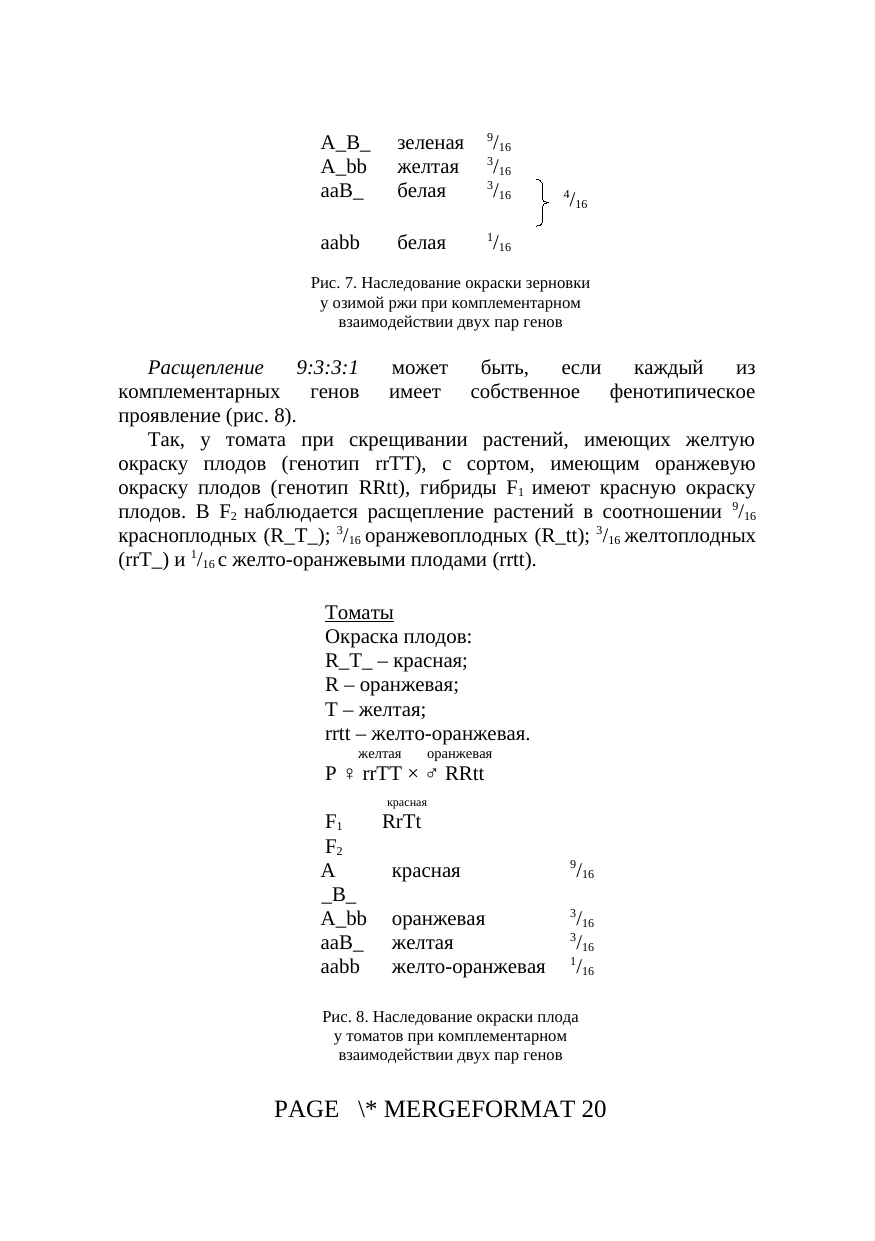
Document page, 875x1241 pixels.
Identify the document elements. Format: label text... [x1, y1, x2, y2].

text красная [118, 785, 756, 809]
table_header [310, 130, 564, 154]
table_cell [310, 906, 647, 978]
text Томаты [118, 600, 756, 624]
text F2 [118, 833, 756, 858]
text Рис. 8. Наследование окраски плода у томатов при комплементарном взаимодействии двух пар генов [148, 1007, 753, 1064]
text rrtt – желто-оранжевая. [118, 721, 756, 744]
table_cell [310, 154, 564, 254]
text Так, у томата при скрещивании растений, имеющих желтую окраску плодов (генотип rrТТ), с сортом, имеющим оранжевую окраску плодов (генотип RRtt), гибриды F1 имеют красную окраску плодов. В F2 наблюдается расщепление растений в соотношении 9/16 красноплодных (R_T_); 3/16 оранжевоплодных (R_tt); 3/16 желтоплодных (rrТ_) и 1/16 с желто-оранжевыми плодами (rrtt). [118, 427, 756, 571]
text P ♀ rrTT × ♂ RRtt [118, 761, 756, 785]
text желтая оранжевая [118, 744, 756, 761]
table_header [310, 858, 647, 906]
text Расщепление 9:3:3:1 может быть, если каждый из комплементарных генов имеет собственное фенотипическое проявление (рис. 8). [118, 355, 756, 427]
text Окраска плодов: [118, 624, 756, 648]
text R_T_ – красная; [118, 648, 756, 672]
text Рис. 7. Наследование окраски зерновки у озимой ржи при комплементарном взаимодействии двух пар генов [148, 273, 753, 331]
text R – оранжевая; [118, 672, 756, 696]
text F1 RrTt [118, 809, 756, 833]
text T – желтая; [118, 696, 756, 721]
